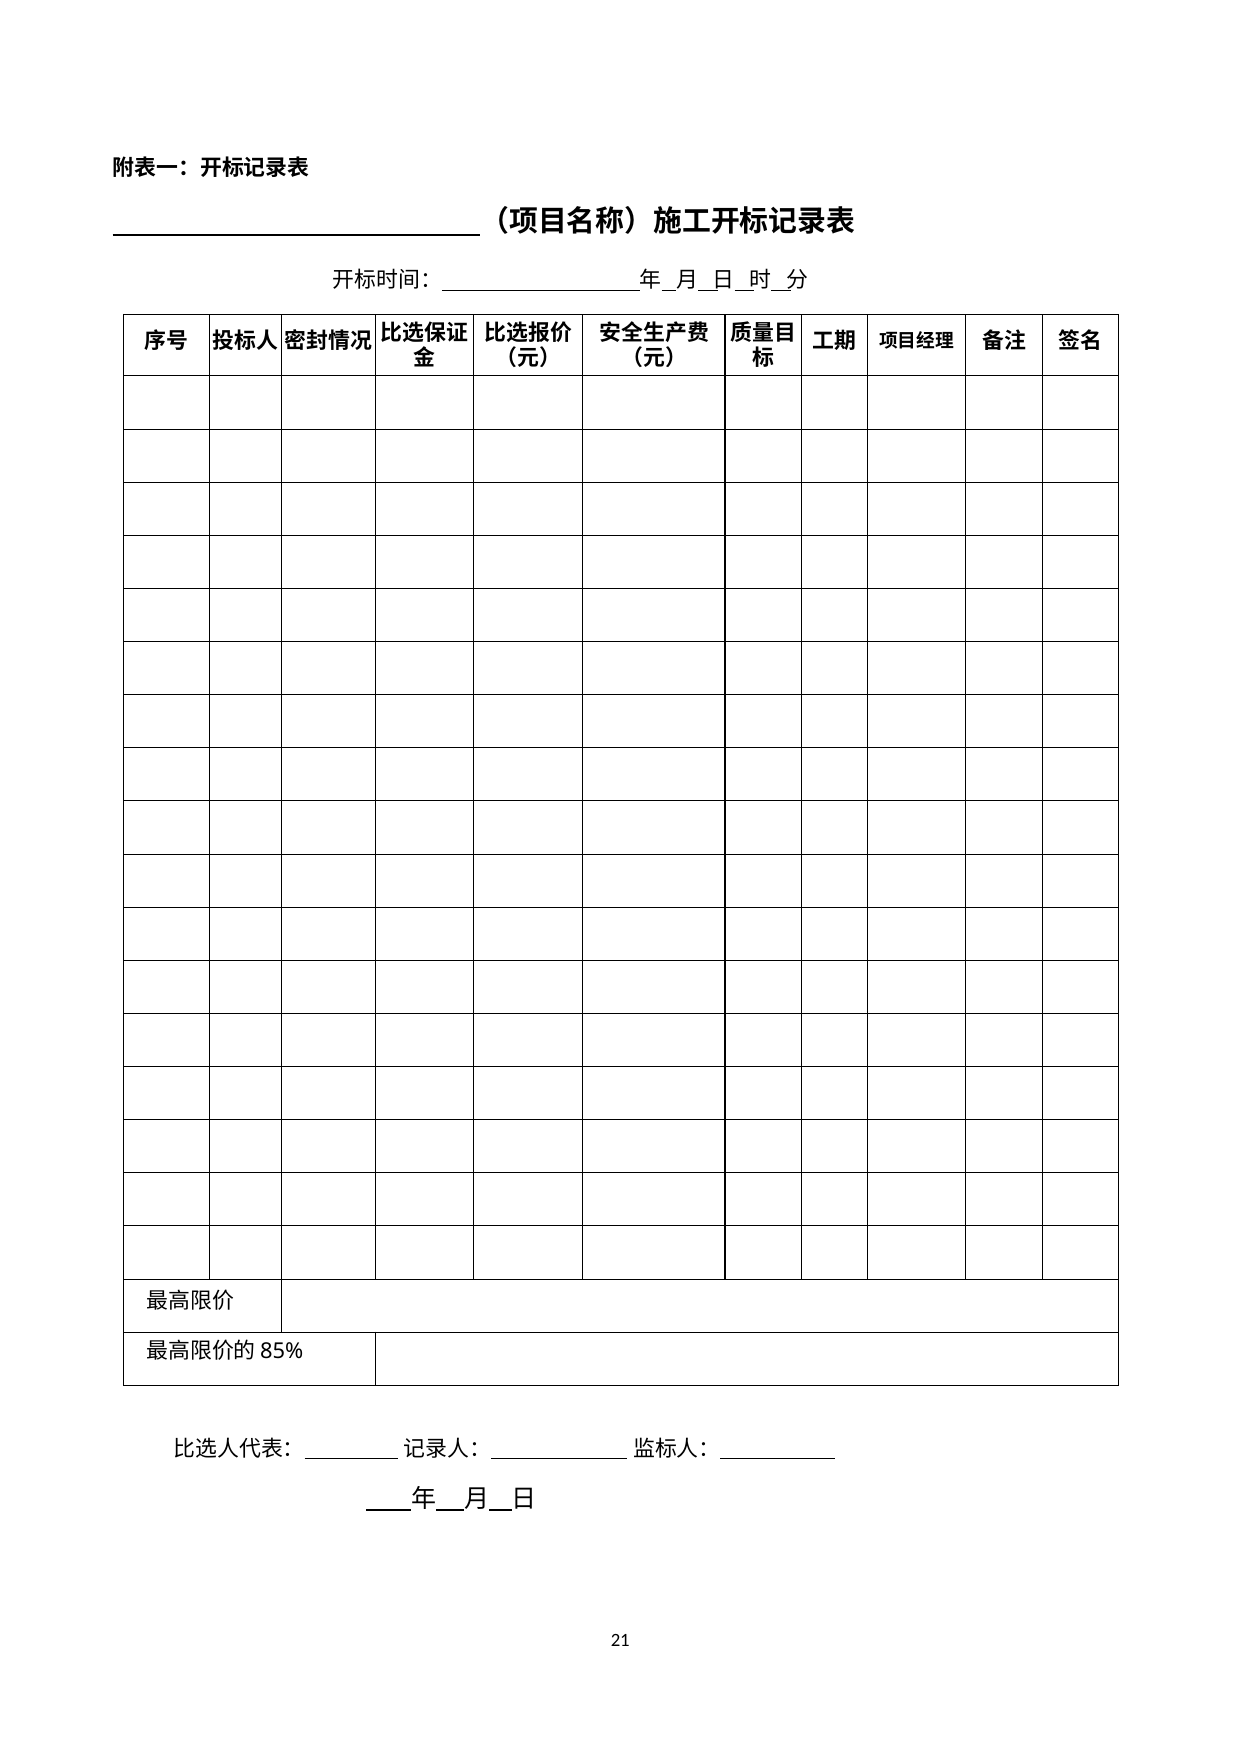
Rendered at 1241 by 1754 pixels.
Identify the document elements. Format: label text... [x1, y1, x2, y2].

table_cell [583, 1226, 724, 1278]
table_cell [583, 642, 724, 694]
table_cell [124, 589, 209, 641]
table_cell [583, 483, 724, 535]
table_cell [868, 376, 965, 428]
table_cell [726, 1173, 801, 1225]
table_cell [802, 748, 867, 800]
table_cell [966, 1067, 1042, 1119]
table_cell [583, 1120, 724, 1172]
table_cell [802, 1120, 867, 1172]
table_cell [474, 483, 582, 535]
table_cell [583, 1014, 724, 1066]
table_cell [474, 1067, 582, 1119]
table_cell [802, 376, 867, 428]
table_cell [583, 748, 724, 800]
table_cell [726, 376, 801, 428]
table_cell [376, 855, 473, 907]
table_cell [868, 1120, 965, 1172]
table_cell [282, 1067, 375, 1119]
table_cell [376, 908, 473, 960]
text 比选人代表： 记录人： 监标人： [112, 1431, 1128, 1462]
table_cell [1043, 855, 1118, 907]
table_cell [726, 589, 801, 641]
table_cell [1043, 1014, 1118, 1066]
table_cell [583, 430, 724, 482]
table_cell [282, 855, 375, 907]
table_cell [966, 1120, 1042, 1172]
table_cell [210, 1173, 281, 1225]
table_cell [966, 801, 1042, 853]
table_cell [282, 1226, 375, 1278]
table_cell [210, 908, 281, 960]
table_cell [376, 430, 473, 482]
table_header 项目经理 [868, 315, 965, 375]
table_cell [802, 855, 867, 907]
table_cell [726, 801, 801, 853]
text 年 月 日 [112, 1478, 1128, 1514]
table_cell [376, 376, 473, 428]
table_cell [474, 695, 582, 747]
table_cell [966, 430, 1042, 482]
table_cell [210, 1226, 281, 1278]
table_cell [583, 695, 724, 747]
table_cell [966, 961, 1042, 1013]
table_cell [583, 908, 724, 960]
table_cell [966, 1173, 1042, 1225]
table_cell [726, 1226, 801, 1278]
table_cell [583, 589, 724, 641]
table_cell [210, 961, 281, 1013]
table_cell [966, 376, 1042, 428]
table_header 比选报价 （元） [474, 315, 582, 375]
table_cell [868, 695, 965, 747]
table_cell [282, 1173, 375, 1225]
table_cell [726, 1014, 801, 1066]
table_cell [282, 589, 375, 641]
table_cell [966, 908, 1042, 960]
table_cell [124, 376, 209, 428]
table_cell [376, 1014, 473, 1066]
table_cell [1043, 430, 1118, 482]
table_cell [376, 1173, 473, 1225]
table_cell [583, 801, 724, 853]
table_cell [124, 908, 209, 960]
table_cell [1043, 1067, 1118, 1119]
table_cell [1043, 536, 1118, 588]
table_cell [474, 642, 582, 694]
text （项目名称）施工开标记录表 [112, 197, 1128, 240]
table_cell [868, 1014, 965, 1066]
table_cell [210, 695, 281, 747]
table_cell [583, 376, 724, 428]
table_cell [210, 483, 281, 535]
table_cell [868, 961, 965, 1013]
table_cell [124, 642, 209, 694]
table_cell [868, 1226, 965, 1278]
table_cell [868, 430, 965, 482]
table_cell [474, 961, 582, 1013]
table_cell [868, 801, 965, 853]
table_cell [868, 589, 965, 641]
table_cell [802, 908, 867, 960]
table_cell [726, 961, 801, 1013]
table_cell [210, 536, 281, 588]
table_cell [282, 961, 375, 1013]
table_cell [583, 855, 724, 907]
table_cell [1043, 589, 1118, 641]
table_cell [124, 536, 209, 588]
table_cell [282, 1120, 375, 1172]
table_cell [124, 1226, 209, 1278]
table_cell [868, 483, 965, 535]
table_cell [966, 536, 1042, 588]
table_cell [966, 483, 1042, 535]
table_cell 最高限价 [124, 1280, 281, 1332]
table_cell [124, 695, 209, 747]
table_cell [802, 430, 867, 482]
table_cell [376, 801, 473, 853]
table_cell [474, 855, 582, 907]
table_cell [124, 961, 209, 1013]
table_cell [726, 642, 801, 694]
table_cell [282, 695, 375, 747]
table_cell [868, 855, 965, 907]
table_cell [376, 961, 473, 1013]
table_cell [210, 376, 281, 428]
table_cell [1043, 748, 1118, 800]
table_cell [376, 1067, 473, 1119]
table_cell [474, 1226, 582, 1278]
table_cell [210, 1014, 281, 1066]
table_cell [282, 1280, 1118, 1332]
text 开标时间： 年 月 日 时 分 [112, 262, 1128, 294]
table_cell [474, 1120, 582, 1172]
table_cell [583, 536, 724, 588]
table_header 备注 [966, 315, 1042, 375]
table_cell [966, 1014, 1042, 1066]
table_cell [376, 695, 473, 747]
table_cell [802, 536, 867, 588]
table_cell [124, 1120, 209, 1172]
table_cell [726, 1120, 801, 1172]
table_cell [474, 376, 582, 428]
table_cell [802, 961, 867, 1013]
table_cell [726, 908, 801, 960]
table_cell [1043, 961, 1118, 1013]
table_cell [1043, 801, 1118, 853]
table_cell [726, 695, 801, 747]
table_cell [282, 801, 375, 853]
table_cell [474, 589, 582, 641]
table_cell [802, 1067, 867, 1119]
table_cell [726, 748, 801, 800]
table_cell [376, 642, 473, 694]
table_cell [966, 695, 1042, 747]
table_cell [802, 642, 867, 694]
text 附表一：开标记录表 [112, 150, 1128, 182]
table_cell [282, 536, 375, 588]
table_header 投标人 [210, 315, 281, 375]
table_cell [583, 961, 724, 1013]
table_cell [1043, 695, 1118, 747]
table_cell [210, 855, 281, 907]
table_cell [474, 1014, 582, 1066]
table_cell [802, 1226, 867, 1278]
table_cell [726, 536, 801, 588]
table_cell [868, 908, 965, 960]
table_cell [376, 1226, 473, 1278]
table_cell [868, 1173, 965, 1225]
table_cell [282, 483, 375, 535]
table_cell [124, 748, 209, 800]
table_cell [376, 483, 473, 535]
table_cell [124, 801, 209, 853]
table_cell [726, 483, 801, 535]
table_cell [210, 642, 281, 694]
table_header 安全生产费（元） [583, 315, 724, 375]
table_cell [376, 748, 473, 800]
table_cell [1043, 376, 1118, 428]
table_cell [210, 748, 281, 800]
table_cell [282, 1014, 375, 1066]
table_cell [124, 483, 209, 535]
table_cell [124, 430, 209, 482]
table_cell [802, 483, 867, 535]
table_header 序号 [124, 315, 209, 375]
table_cell [282, 748, 375, 800]
table_cell [726, 855, 801, 907]
table_cell [583, 1067, 724, 1119]
table_cell [868, 1067, 965, 1119]
table_header 签名 [1043, 315, 1118, 375]
table_cell [583, 1173, 724, 1225]
table_cell [1043, 1226, 1118, 1278]
table_cell [474, 908, 582, 960]
table_cell [726, 430, 801, 482]
table_cell [966, 748, 1042, 800]
table_cell [802, 1173, 867, 1225]
table_cell [868, 748, 965, 800]
table_cell [124, 1014, 209, 1066]
table_header 比选保证金 [376, 315, 473, 375]
table_header 质量目标 [726, 315, 801, 375]
table_cell [210, 801, 281, 853]
table_cell [966, 642, 1042, 694]
table_cell [802, 695, 867, 747]
table_cell [282, 908, 375, 960]
table_cell [124, 1067, 209, 1119]
table_cell [474, 801, 582, 853]
table_cell [474, 1173, 582, 1225]
table_cell [376, 1333, 1118, 1385]
table_cell [1043, 642, 1118, 694]
table_cell [868, 536, 965, 588]
table_cell 最高限价的85% [124, 1333, 375, 1385]
table_cell [802, 1014, 867, 1066]
table_cell [1043, 1173, 1118, 1225]
table_cell [210, 589, 281, 641]
table_cell [282, 642, 375, 694]
table_cell [1043, 1120, 1118, 1172]
table_cell [802, 589, 867, 641]
table_cell [376, 536, 473, 588]
table_cell [210, 1067, 281, 1119]
table_cell [474, 536, 582, 588]
table_cell [802, 801, 867, 853]
table_cell [474, 430, 582, 482]
table_header 工期 [802, 315, 867, 375]
table_cell [868, 642, 965, 694]
table_cell [966, 1226, 1042, 1278]
table_cell [282, 430, 375, 482]
table_cell [124, 855, 209, 907]
table_cell [474, 748, 582, 800]
table_cell [282, 376, 375, 428]
table_header 密封情况 [282, 315, 375, 375]
table_cell [966, 855, 1042, 907]
table_cell [1043, 908, 1118, 960]
table_cell [1043, 483, 1118, 535]
table_cell [210, 1120, 281, 1172]
table_cell [124, 1173, 209, 1225]
table_cell [966, 589, 1042, 641]
table_cell [210, 430, 281, 482]
table_cell [726, 1067, 801, 1119]
table_cell [376, 1120, 473, 1172]
table_cell [376, 589, 473, 641]
